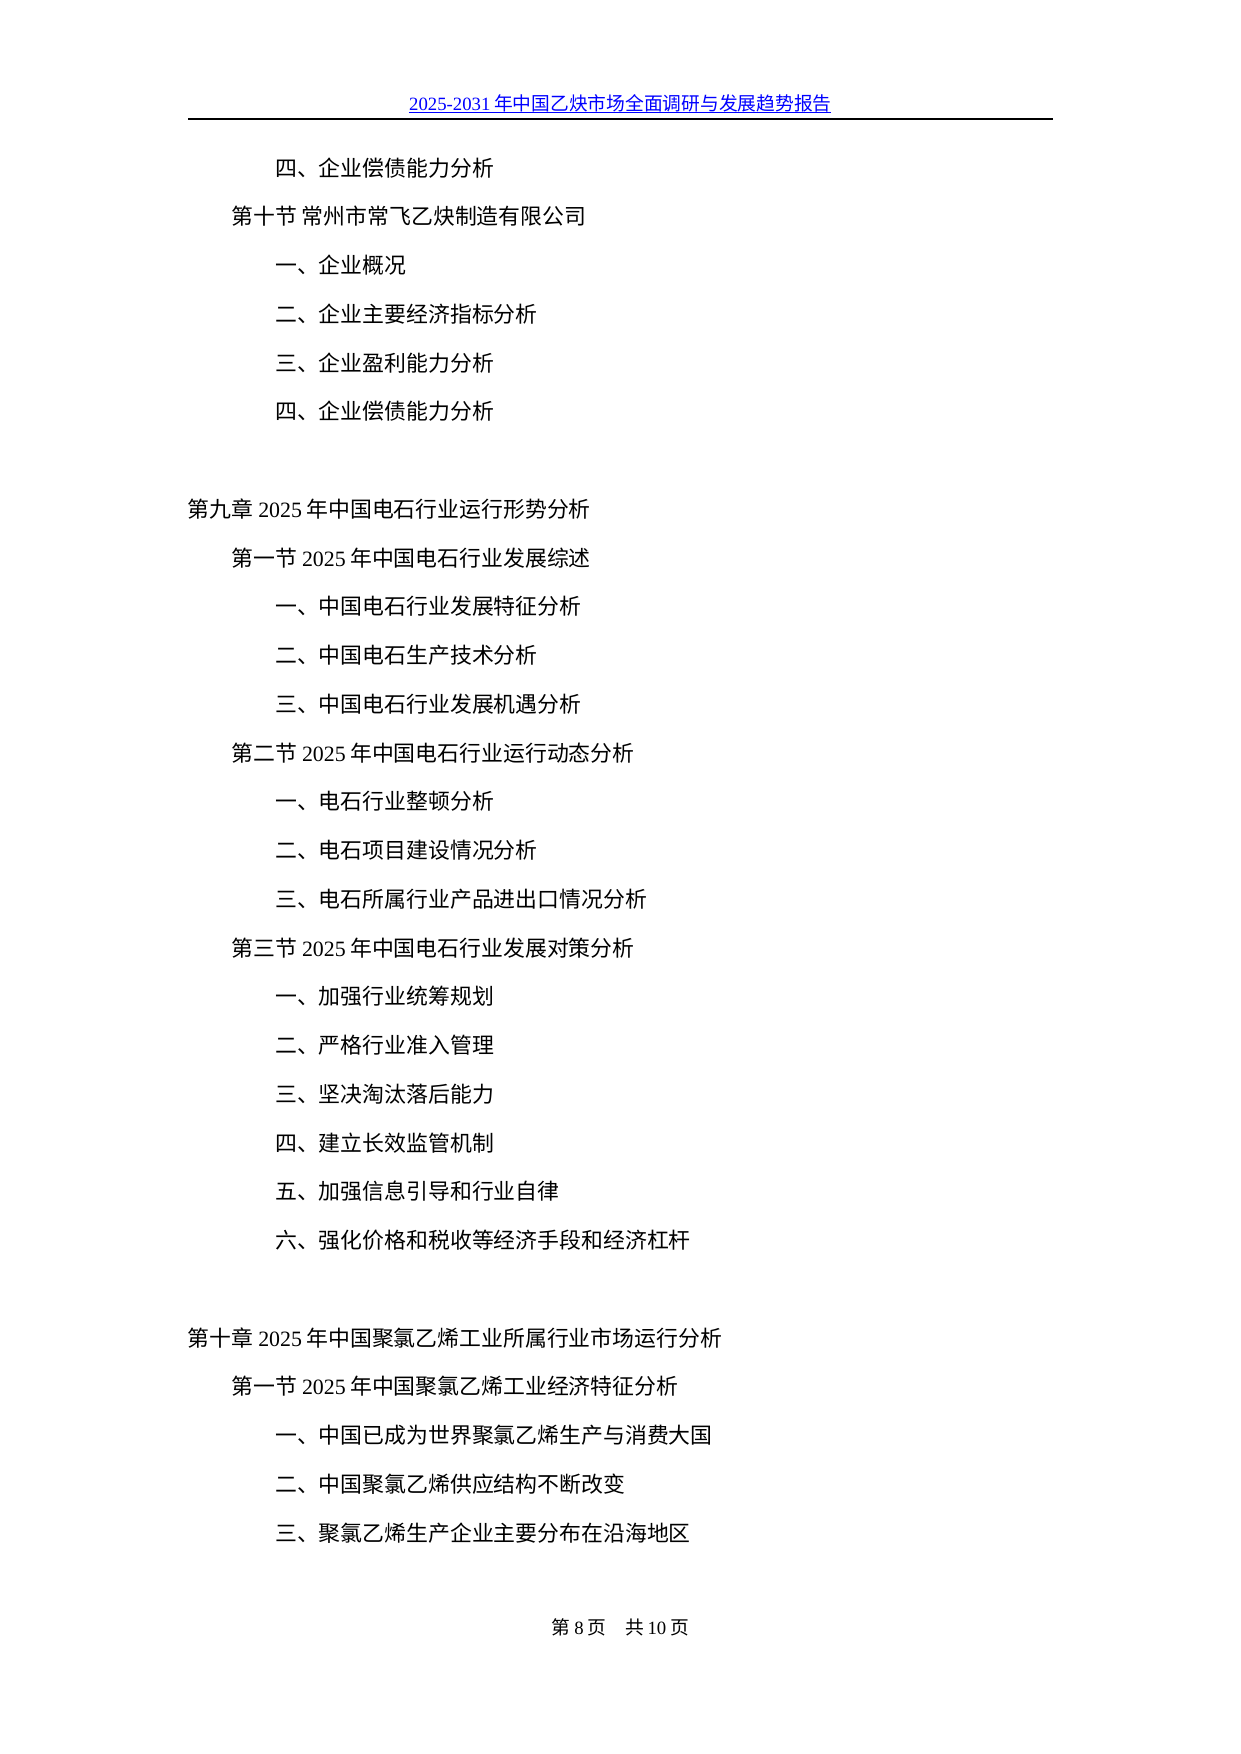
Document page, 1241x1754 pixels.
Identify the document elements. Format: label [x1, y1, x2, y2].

text [187, 150, 1053, 1548]
